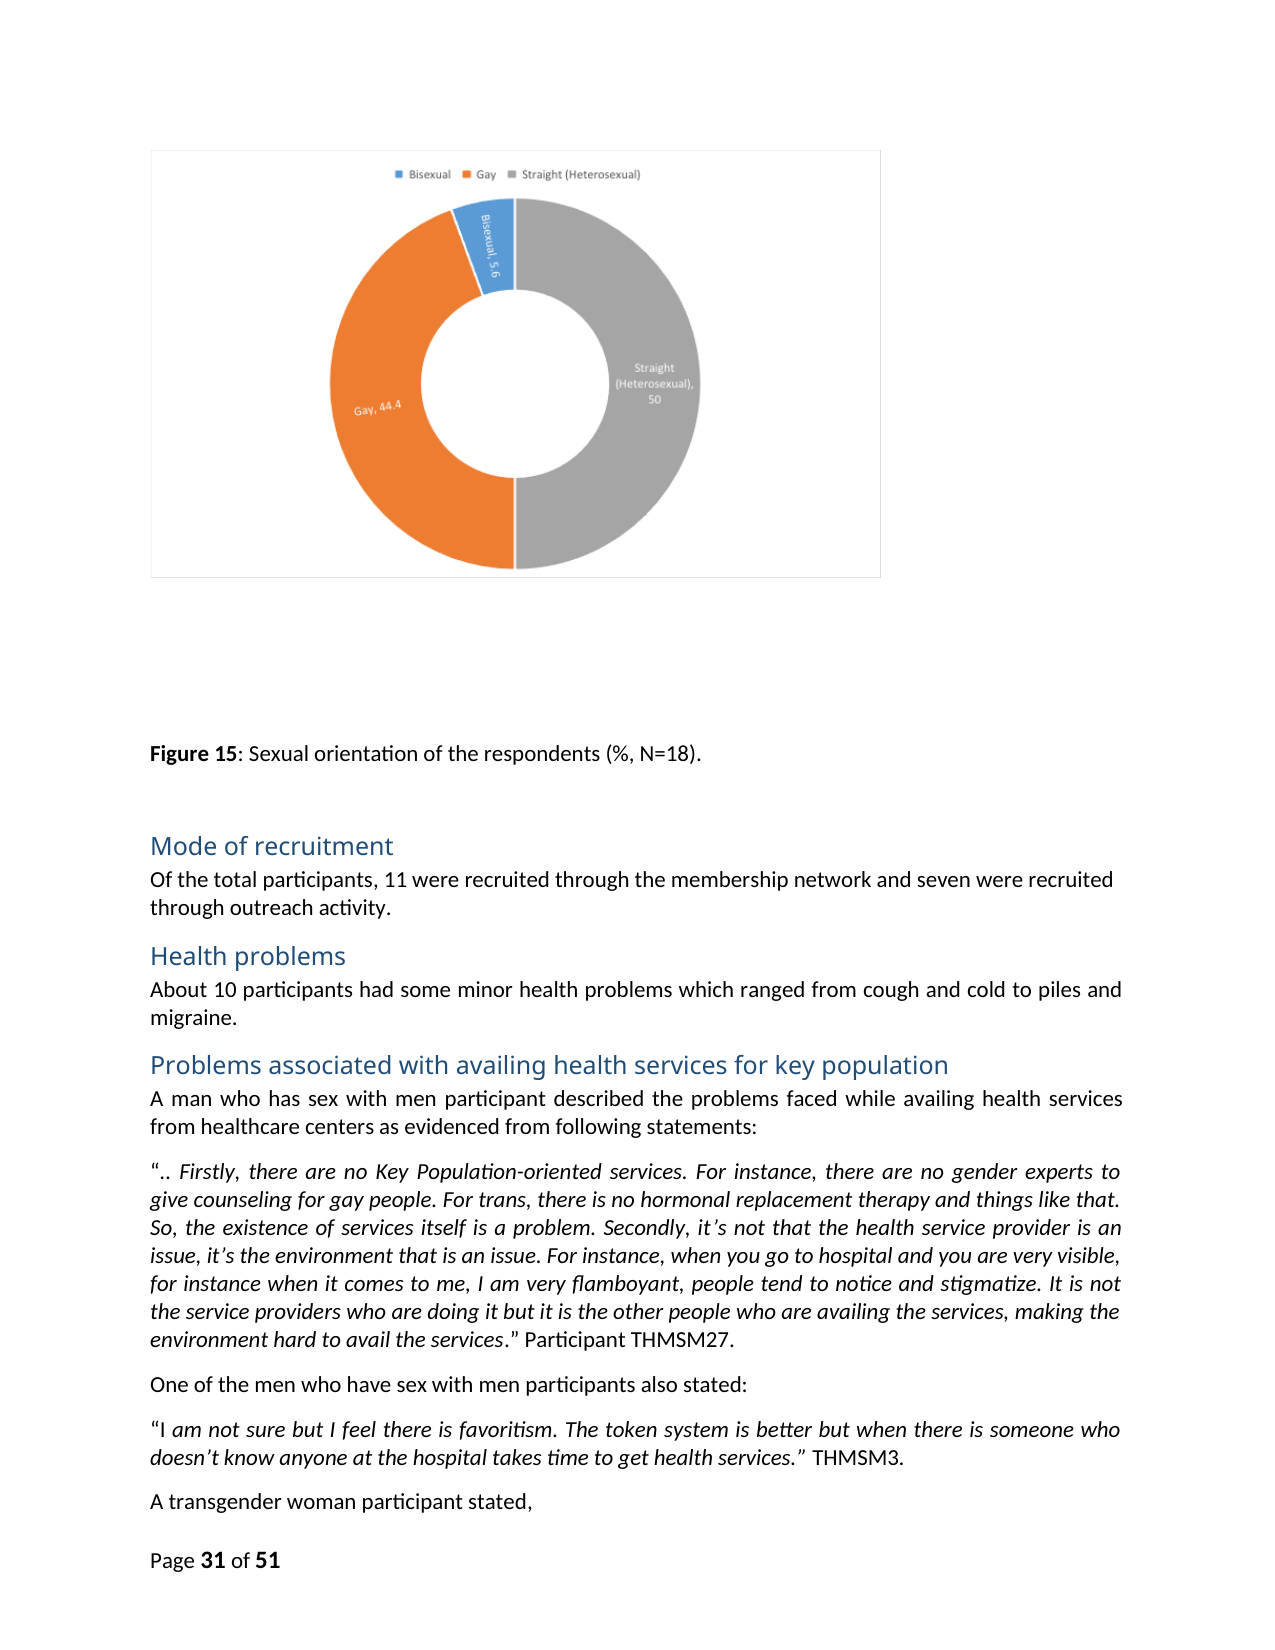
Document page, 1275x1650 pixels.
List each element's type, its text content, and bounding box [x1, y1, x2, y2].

text One of the men who have sex with men participants also stated: [150, 1370, 1125, 1398]
text A man who has sex with men participant described the problems faced while availing health services from healthcare centers as evidenced from following statements: [150, 1084, 1125, 1141]
text Of the total participants, 11 were recruited through the membership network and seven were recruited through outreach activity. [150, 866, 1125, 922]
subtitle Health problems [150, 938, 1125, 972]
picture [150, 150, 1125, 723]
text Figure 15: Sexual orientation of the respondents (%, N=18). [150, 739, 1125, 767]
subtitle Mode of recruitment [150, 829, 1125, 863]
subtitle Problems associated with availing health services for key population [150, 1048, 1125, 1082]
text About 10 participants had some minor health problems which ranged from cough and cold to piles and migraine. [150, 975, 1125, 1031]
text A transgender woman participant stated, [150, 1487, 1125, 1515]
text “.. Firstly, there are no Key Population-oriented services. For instance, there are no gender experts to give counseling for gay people. For trans, there is no hormonal replacement therapy and things like that. So, the existence of services itself is a problem. Secondly, it’s not that the health service provider is an issue, it’s the environment that is an issue. For instance, when you go to hospital and you are very visible, for instance when it comes to me, I am very flamboyant, people tend to notice and stigmatize. It is not the service providers who are doing it but it is the other people who are availing the services, making the environment hard to avail the services.” Participant THMSM27. [150, 1157, 1125, 1353]
text “I am not sure but I feel there is favoritism. The token system is better but when there is someone who doesn’t know anyone at the hospital takes time to get health services.” THMSM3. [150, 1415, 1125, 1471]
